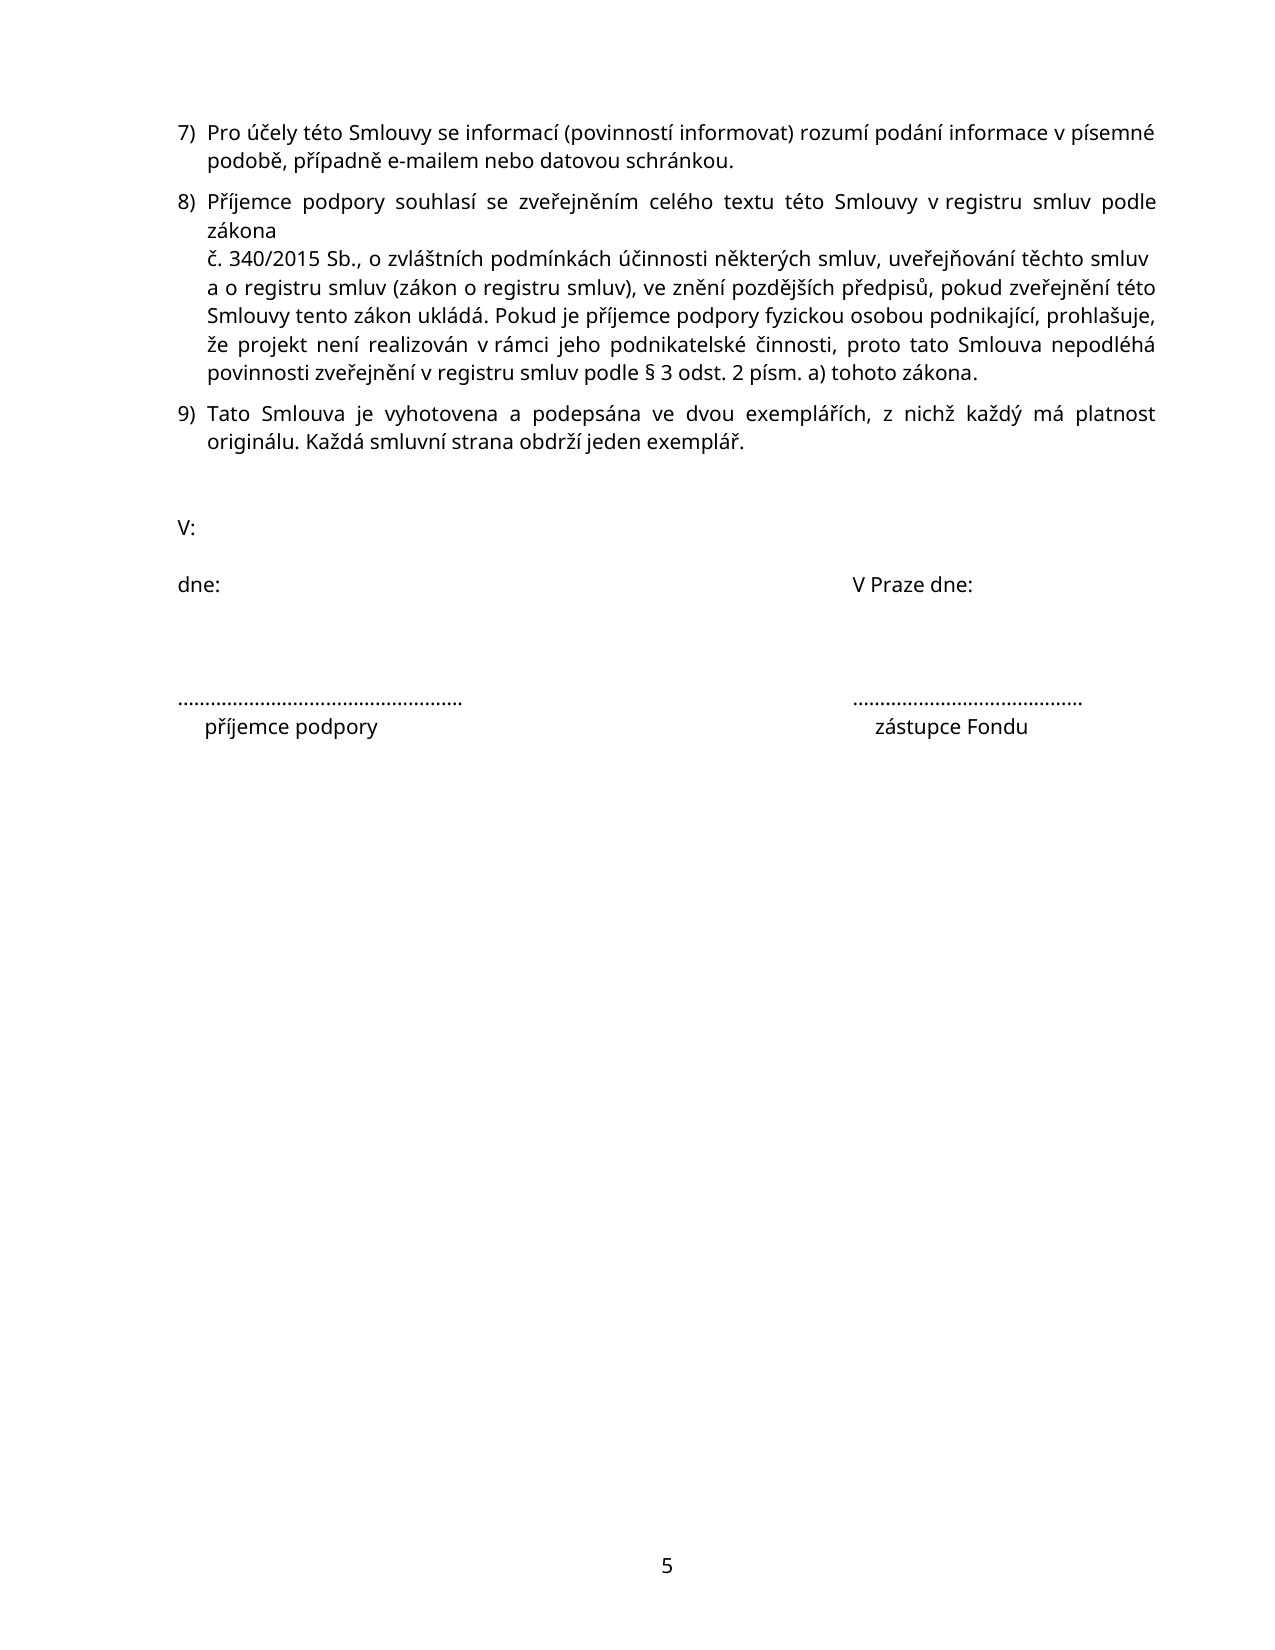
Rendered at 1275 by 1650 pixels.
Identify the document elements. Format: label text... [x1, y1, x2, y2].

list Tato Smlouva je vyhotovena a podepsána ve dvou exemplářích, z nichž každý má platnost originálu. Každá smluvní strana obdrží jeden exemplář. [177, 399, 1157, 456]
list Pro účely této Smlouvy se informací (povinností informovat) rozumí podání informace v písemné podobě, případně e-mailem nebo datovou schránkou. [177, 118, 1157, 175]
list Příjemce podpory souhlasí se zveřejněním celého textu této Smlouvy v registru smluv podle zákona č. 340/2015 Sb., o zvláštních podmínkách účinnosti některých smluv, uveřejňování těchto smluv a o registru smluv (zákon o registru smluv), ve znění pozdějších předpisů, pokud zveřejnění této Smlouvy tento zákon ukládá. Pokud je příjemce podpory fyzickou osobou podnikající, prohlašuje, že projekt není realizován v rámci jeho podnikatelské činnosti, proto tato Smlouva nepodléhá povinnosti zveřejnění v registru smluv podle § 3 odst. 2 písm. a) tohoto zákona. [177, 187, 1157, 387]
text ……………………………………………. …………………………………… [177, 683, 1157, 712]
text dne: V Praze dne: [177, 570, 1157, 598]
text příjemce podpory zástupce Fondu [177, 712, 1157, 740]
text V: [177, 513, 1157, 541]
